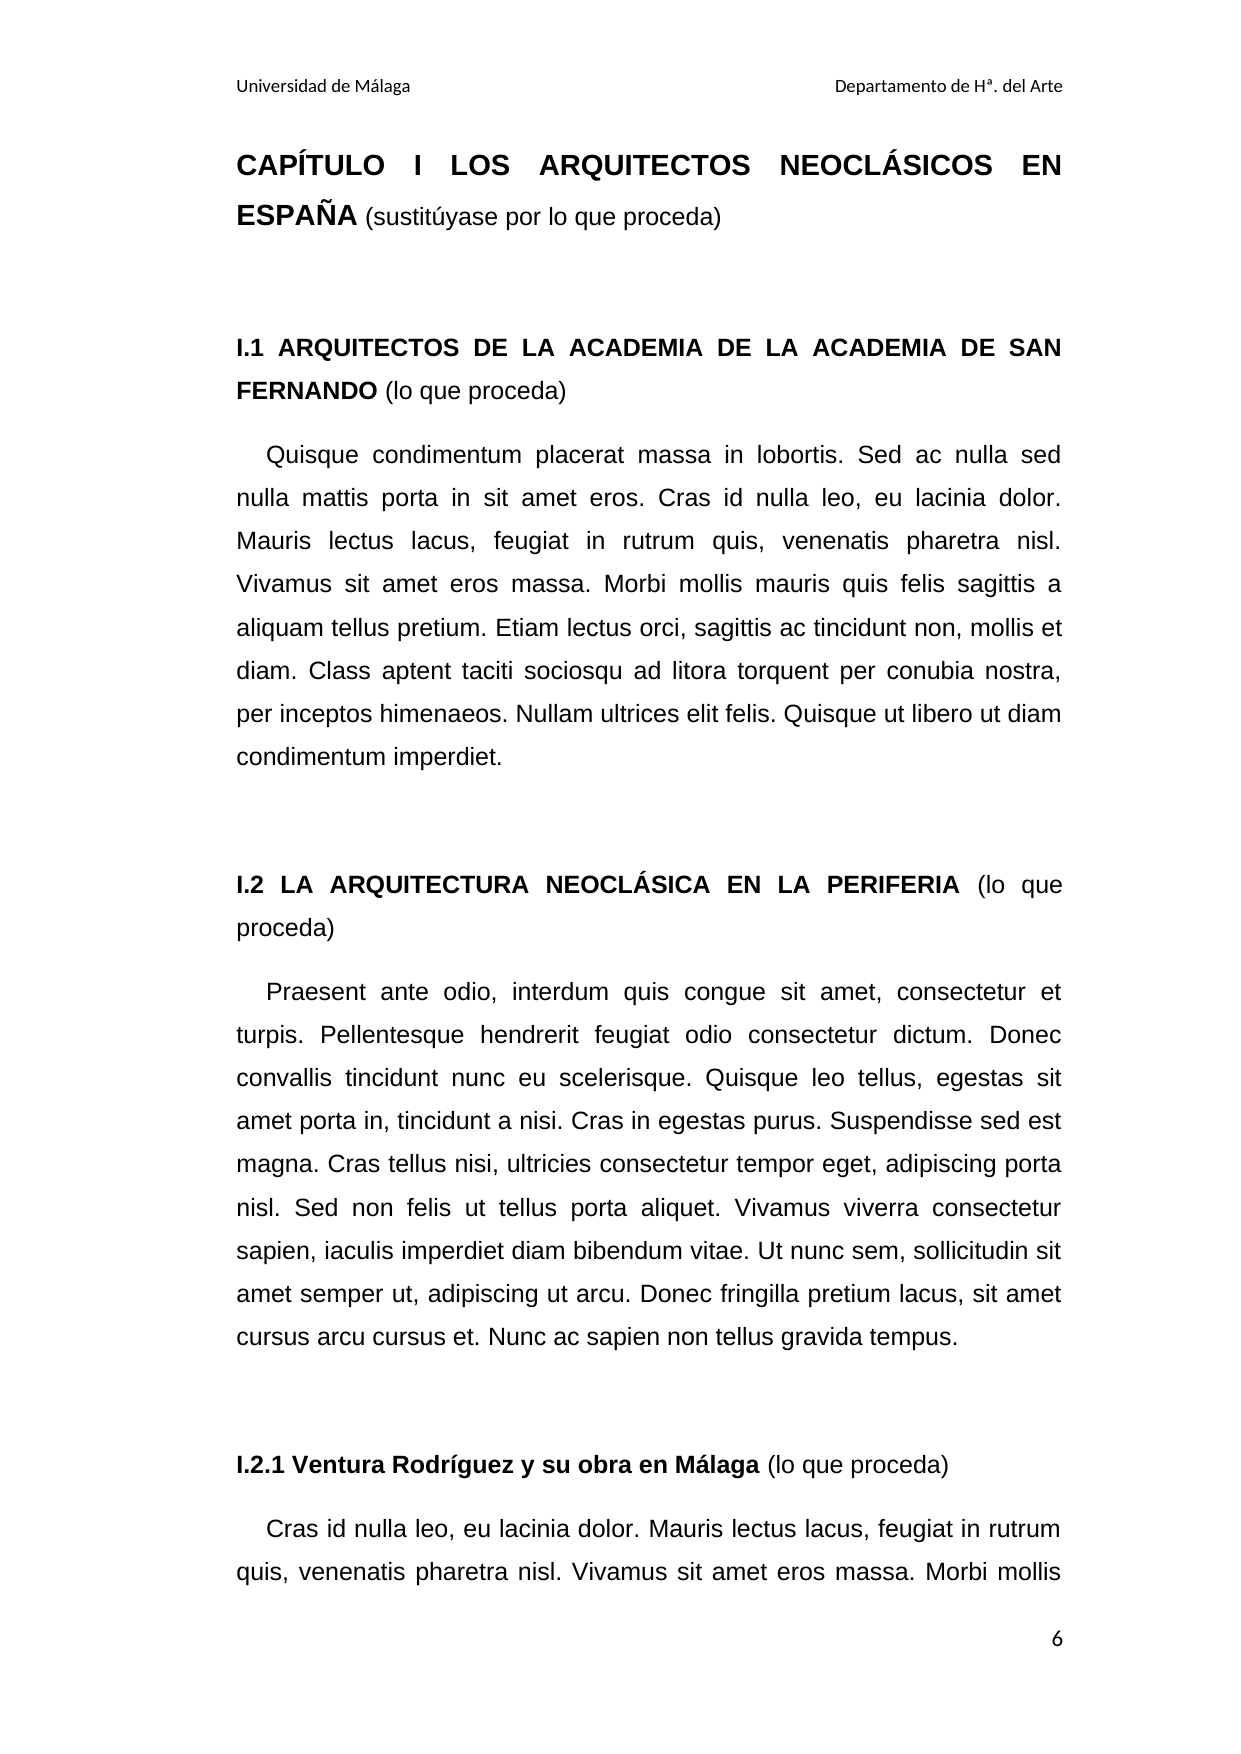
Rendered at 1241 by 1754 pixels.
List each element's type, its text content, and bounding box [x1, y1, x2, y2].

text I.2.1 Ventura Rodríguez y su obra en Málaga (lo que proceda) [236, 1450, 1063, 1479]
text I.2 LA ARQUITECTURA NEOCLÁSICA EN LA PERIFERIA (lo que proceda) [236, 870, 1063, 942]
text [236, 1514, 1063, 1586]
text Quisque condimentum placerat massa in lobortis. Sed ac nulla sed nulla mattis porta in sit amet eros. Cras id nulla leo, eu lacinia dolor. Mauris lectus lacus, feugiat in rutrum quis, venenatis pharetra nisl. Vivamus sit amet eros massa. Morbi mollis mauris quis felis sagittis a aliquam tellus pretium. Etiam lectus orci, sagittis ac tincidunt non, mollis et diam. Class aptent taciti sociosqu ad litora torquent per conubia nostra, per inceptos himenaeos. Nullam ultrices elit felis. Quisque ut libero ut diam condimentum imperdiet. [236, 440, 1063, 771]
text I.1 ARQUITECTOS DE LA ACADEMIA DE LA ACADEMIA DE SAN FERNANDO (lo que proceda) [236, 333, 1063, 405]
text CAPÍTULO I LOS ARQUITECTOS NEOCLÁSICOS EN ESPAÑA (sustitúyase por lo que proceda) [236, 148, 1063, 231]
text Praesent ante odio, interdum quis congue sit amet, consectetur et turpis. Pellentesque hendrerit feugiat odio consectetur dictum. Donec convallis tincidunt nunc eu scelerisque. Quisque leo tellus, egestas sit amet porta in, tincidunt a nisi. Cras in egestas purus. Suspendisse sed est magna. Cras tellus nisi, ultricies consectetur tempor eget, adipiscing porta nisl. Sed non felis ut tellus porta aliquet. Vivamus viverra consectetur sapien, iaculis imperdiet diam bibendum vitae. Ut nunc sem, sollicitudin sit amet semper ut, adipiscing ut arcu. Donec fringilla pretium lacus, sit amet cursus arcu cursus et. Nunc ac sapien non tellus gravida tempus. [236, 977, 1063, 1351]
